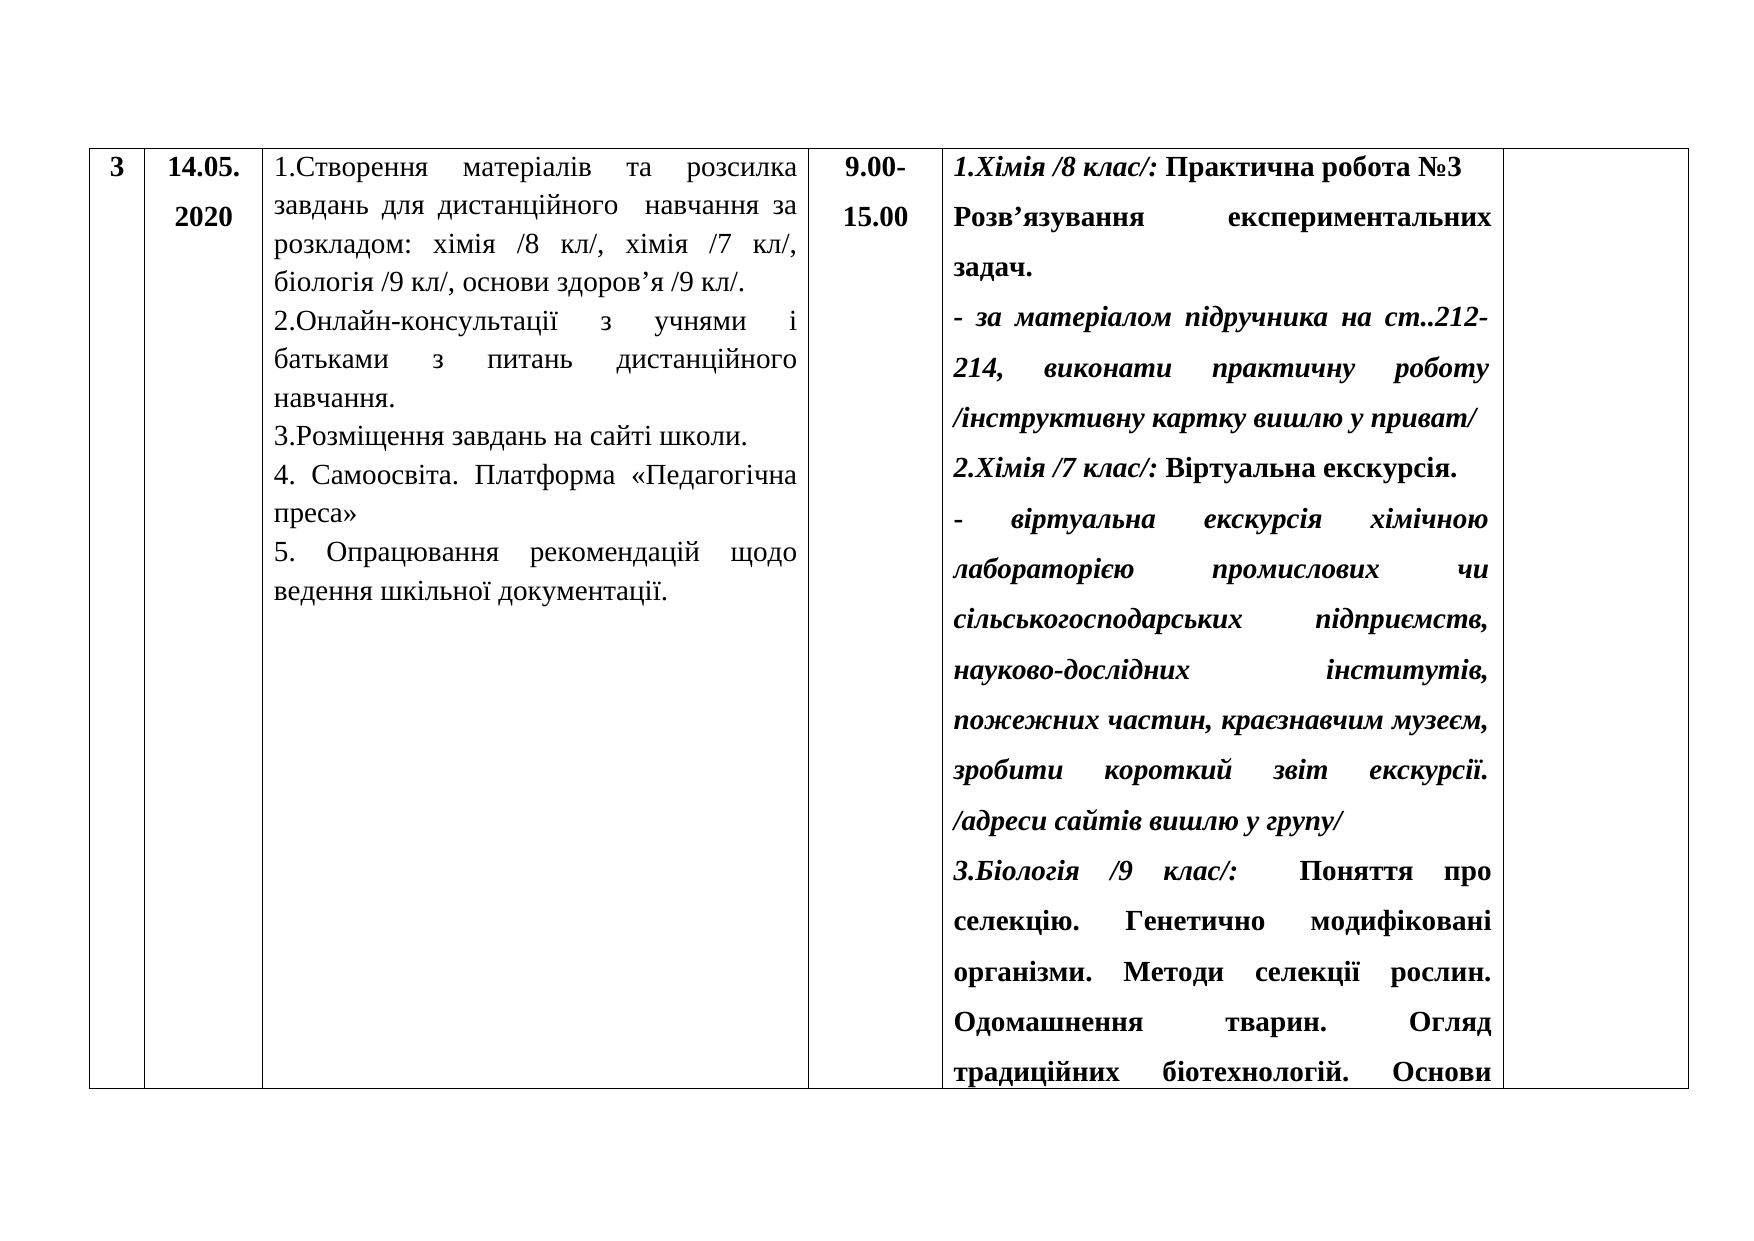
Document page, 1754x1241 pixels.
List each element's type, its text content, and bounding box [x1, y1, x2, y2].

table_cell 3 [90, 149, 144, 1088]
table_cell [943, 149, 1503, 1088]
table_cell 14.05. 2020 [145, 149, 262, 1088]
table_cell [1504, 149, 1688, 1088]
table_cell 9.00-15.00 [809, 149, 942, 1088]
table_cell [263, 149, 808, 1088]
